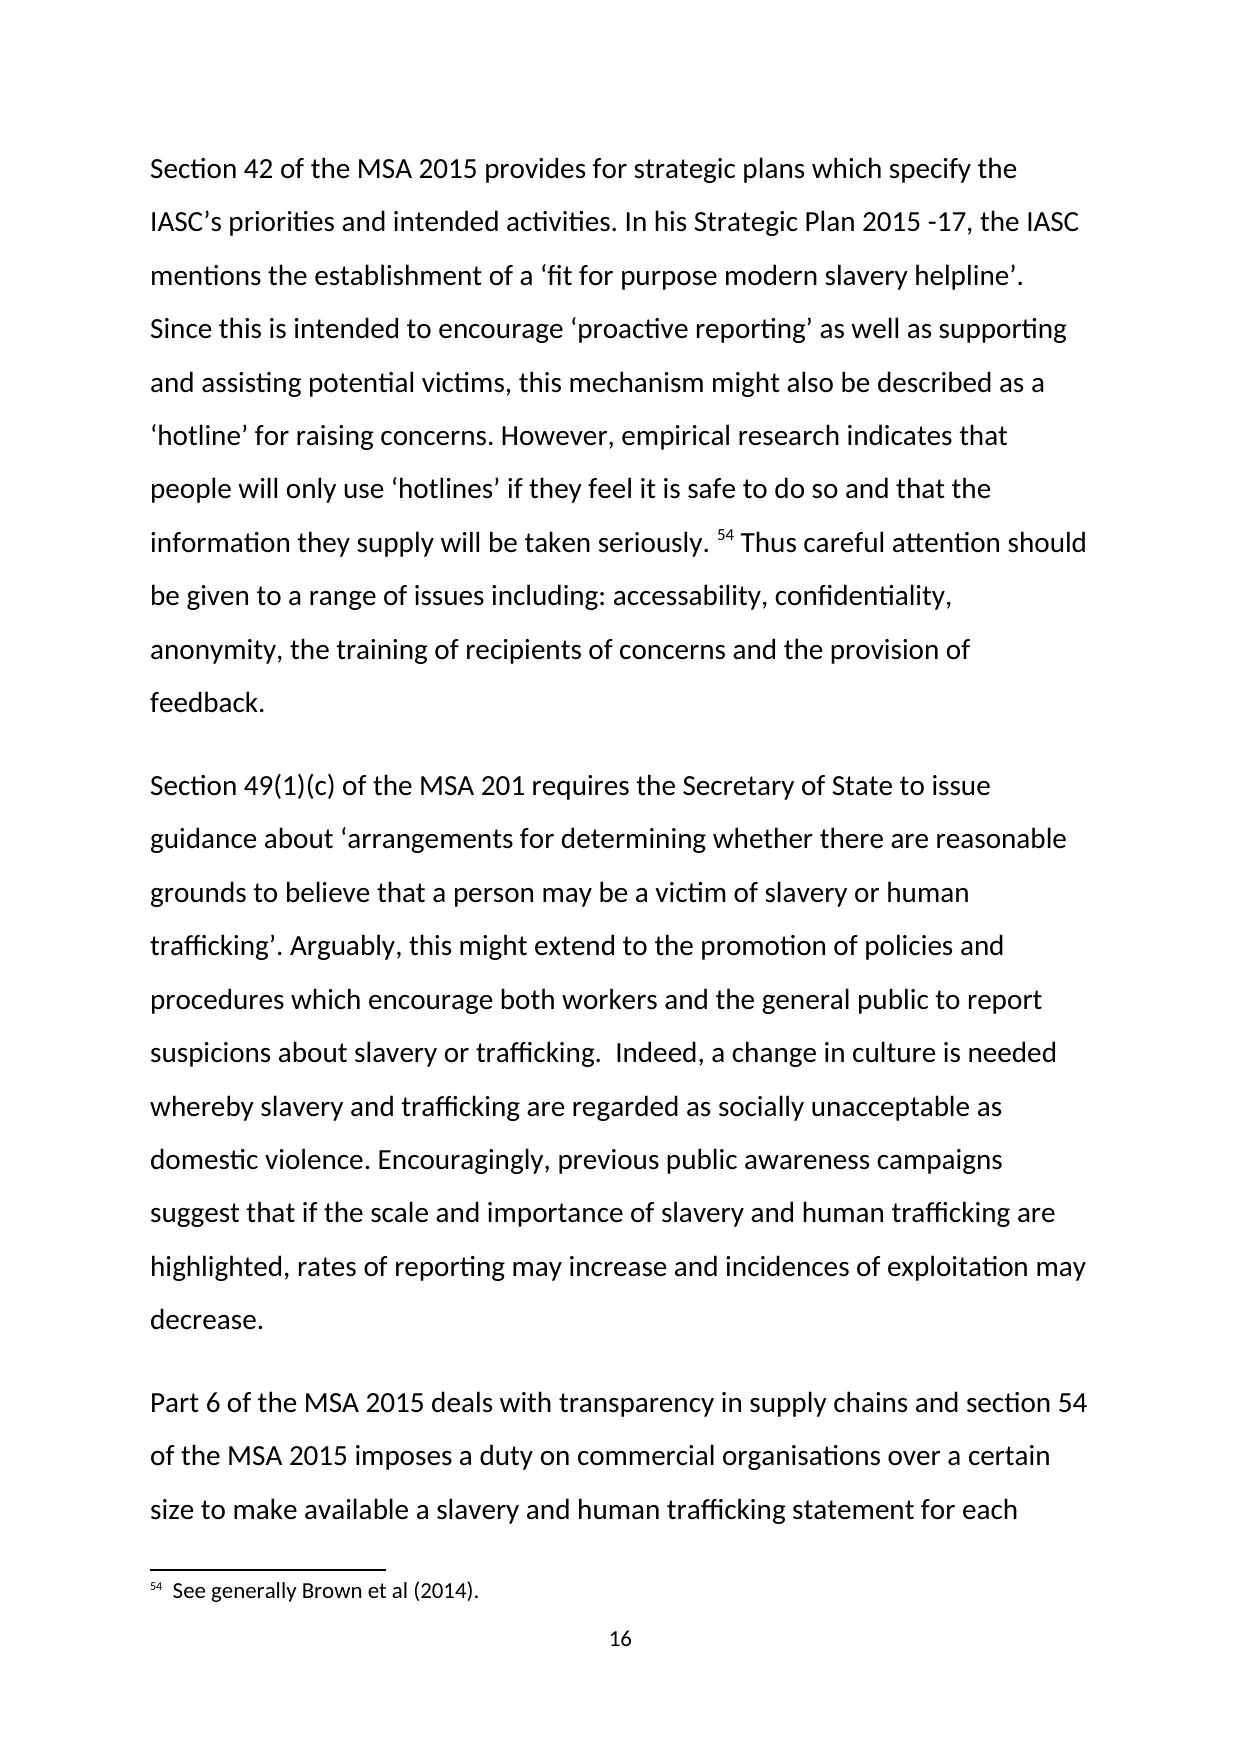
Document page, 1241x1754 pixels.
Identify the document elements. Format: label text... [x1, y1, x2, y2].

text Section 42 of the MSA 2015 provides for strategic plans which specify the IASC’s priorities and intended activities. In his Strategic Plan 2015 -17, the IASC mentions the establishment of a ‘fit for purpose modern slavery helpline’. Since this is intended to encourage ‘proactive reporting’ as well as supporting and assisting potential victims, this mechanism might also be described as a ‘hotline’ for raising concerns. However, empirical research indicates that people will only use ‘hotlines’ if they feel it is safe to do so and that the information they supply will be taken seriously. Thus careful attention should be given to a range of issues including: accessability, confidentiality, anonymity, the training of recipients of concerns and the provision of feedback. [150, 150, 1090, 720]
text Section 49(1)(c) of the MSA 201 requires the Secretary of State to issue guidance about ‘arrangements for determining whether there are reasonable grounds to believe that a person may be a victim of slavery or human trafficking’. Arguably, this might extend to the promotion of policies and procedures which encourage both workers and the general public to report suspicions about slavery or trafficking. Indeed, a change in culture is needed whereby slavery and trafficking are regarded as socially unacceptable as domestic violence. Encouragingly, previous public awareness campaigns suggest that if the scale and importance of slavery and human trafficking are highlighted, rates of reporting may increase and incidences of exploitation may decrease. [150, 767, 1090, 1337]
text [150, 1384, 1090, 1526]
